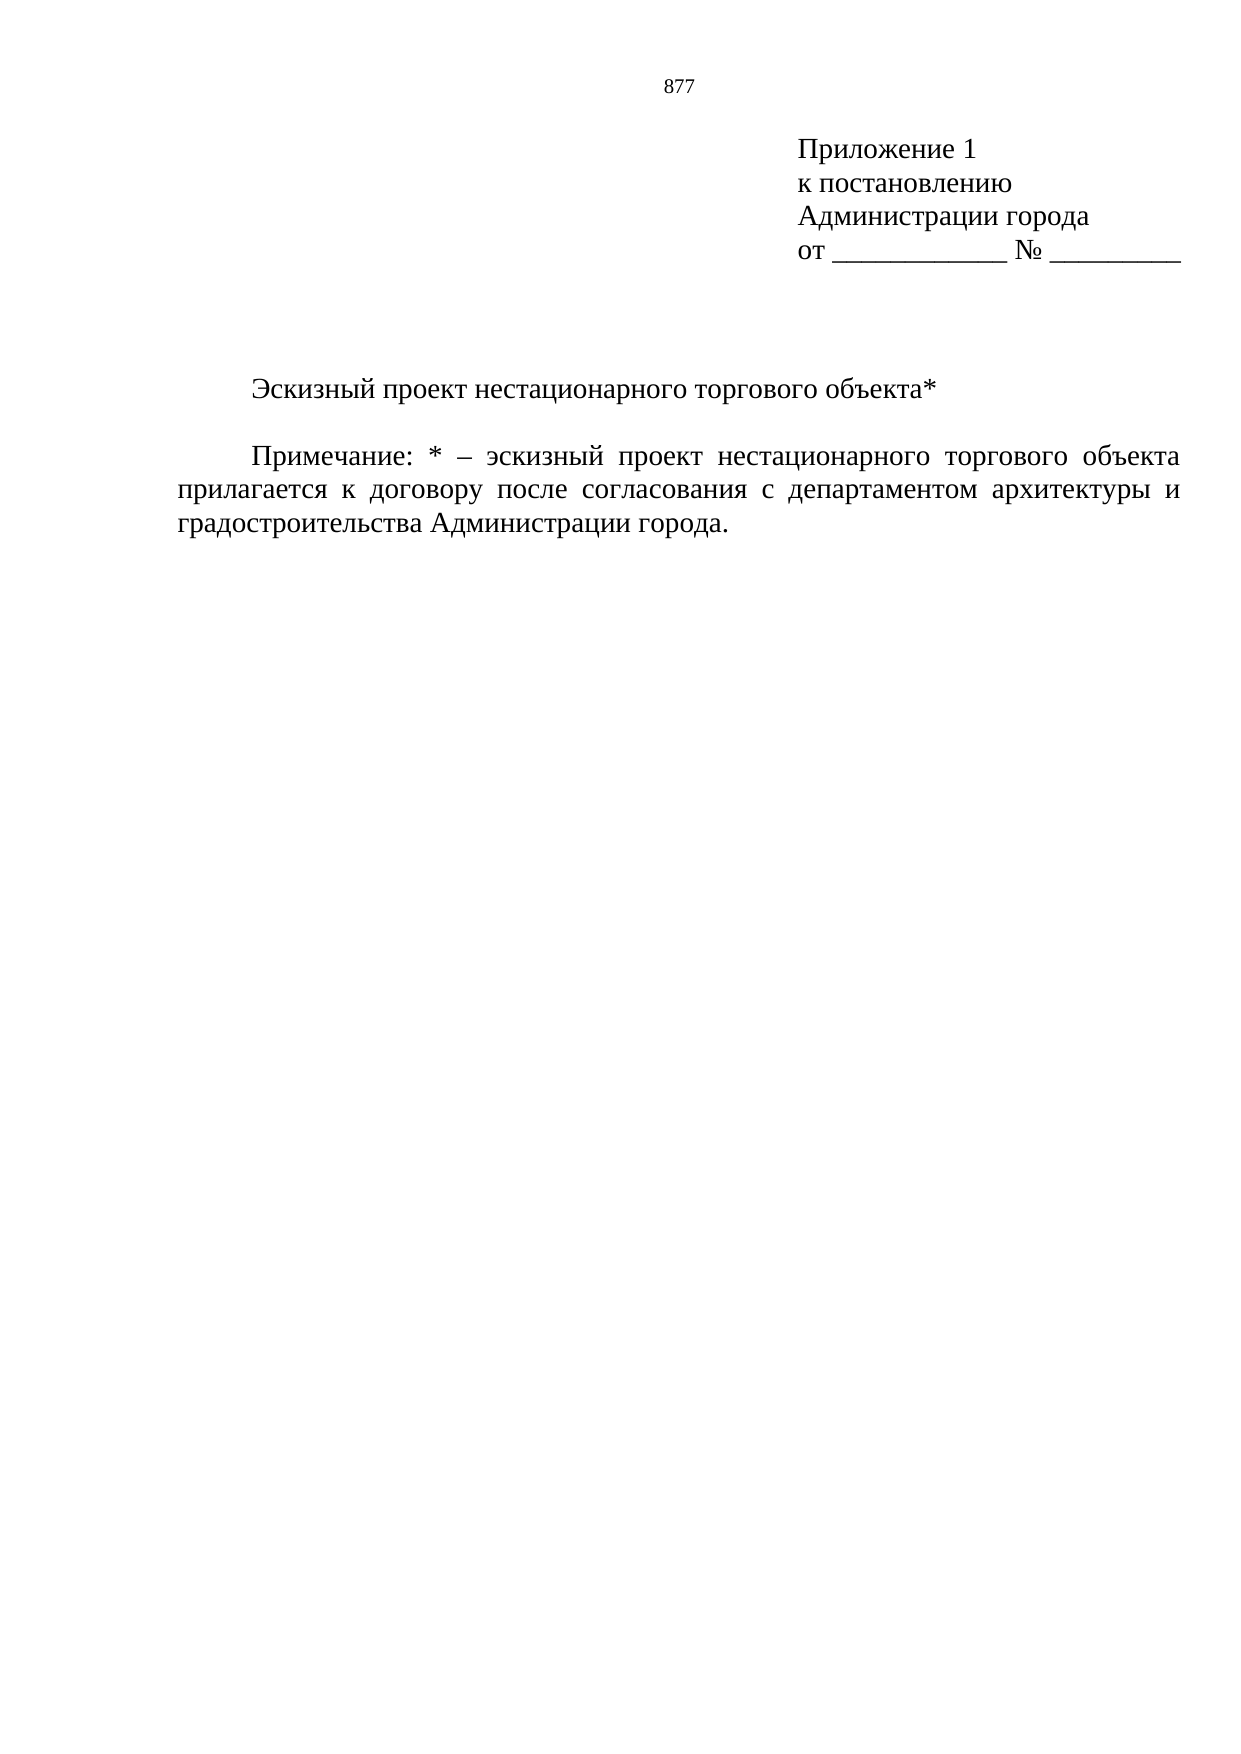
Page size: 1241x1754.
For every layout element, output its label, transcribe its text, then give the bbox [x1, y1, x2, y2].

text Приложение 1 [797, 131, 1181, 165]
text Эскизный проект нестационарного торгового объекта* [177, 371, 1181, 404]
text от ____________ № _________ [797, 232, 1181, 266]
text к постановлению Администрации города [797, 165, 1181, 232]
text Примечание: * – эскизный проект нестационарного торгового объекта прилагается к договору после согласования с департаментом архитектуры и градостроительства Администрации города. [177, 438, 1181, 539]
